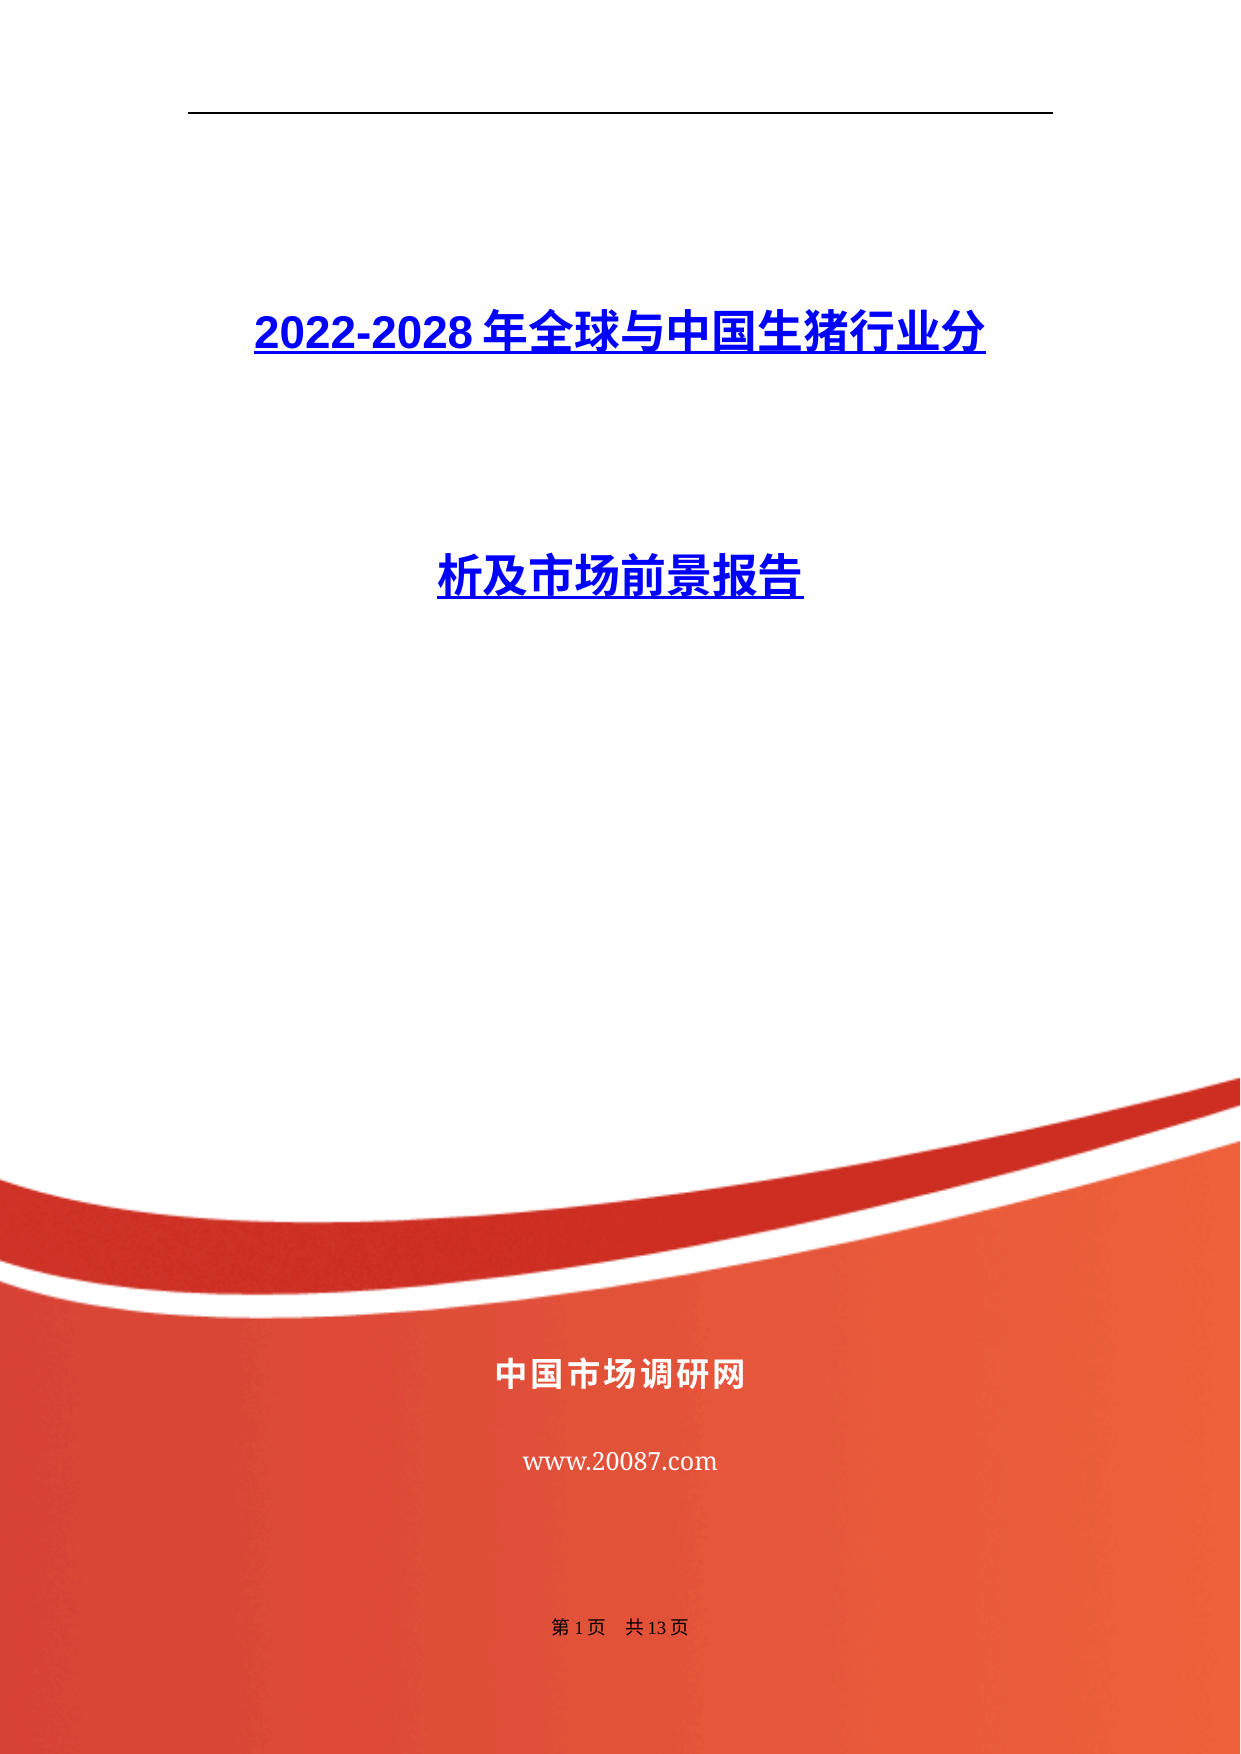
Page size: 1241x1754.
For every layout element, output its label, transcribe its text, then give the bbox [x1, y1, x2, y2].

text www.20087.com [187, 1428, 1053, 1493]
subtitle 中国市场调研网 [187, 1339, 1053, 1404]
picture [0, 1006, 1241, 1754]
table_header 2022-2028年全球与中国生猪行业分析及市场前景报告 [188, 207, 1053, 773]
